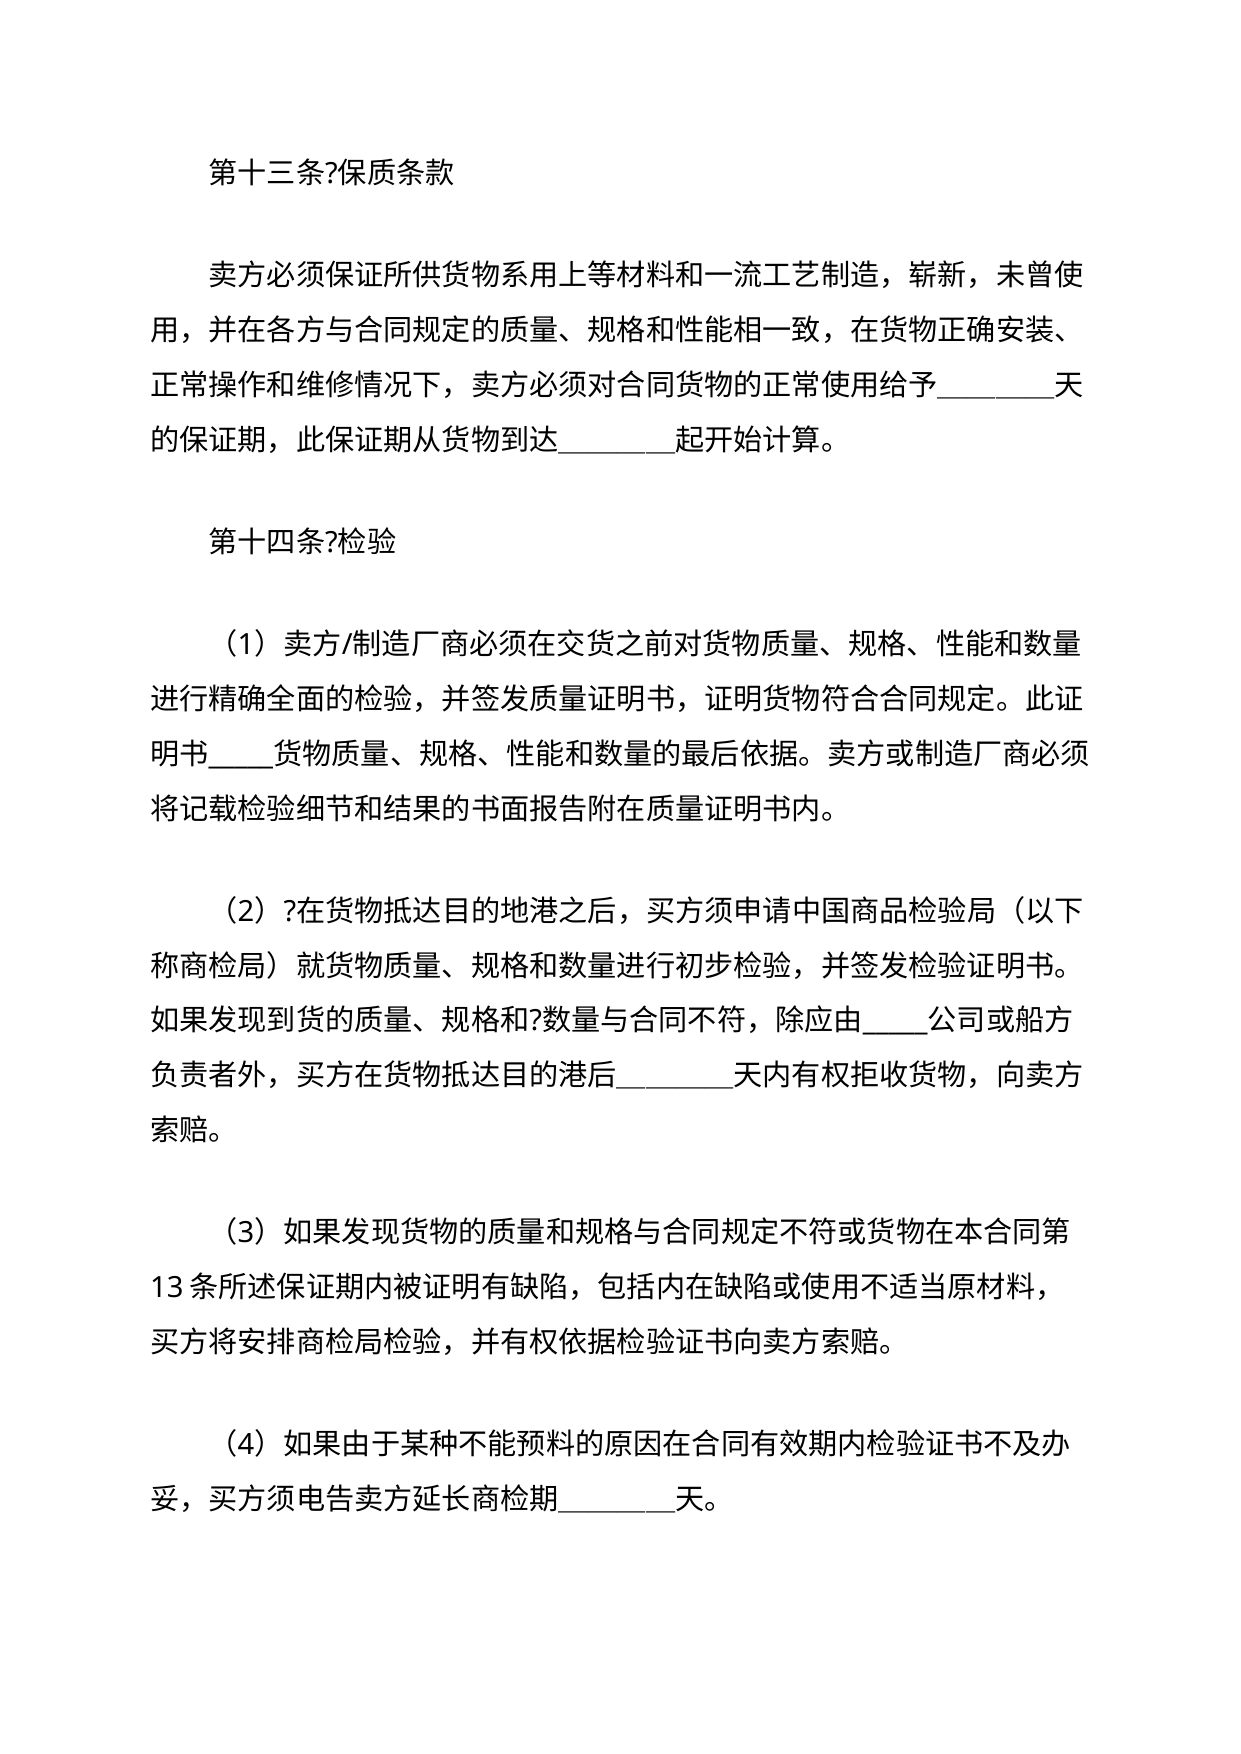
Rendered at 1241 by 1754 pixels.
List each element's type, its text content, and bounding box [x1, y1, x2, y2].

text （3）如果发现货物的质量和规格与合同规定不符或货物在本合同第13条所述保证期内被证明有缺陷，包括内在缺陷或使用不适当原材料，买方将安排商检局检验，并有权依据检验证书向卖方索赔。 [150, 1209, 1090, 1361]
text 第十三条?保质条款 [150, 150, 1090, 192]
text 第十四条?检验 [150, 518, 1090, 561]
text （2）?在货物抵达目的地港之后，买方须申请中国商品检验局（以下称商检局）就货物质量、规格和数量进行初步检验，并签发检验证明书。如果发现到货的质量、规格和?数量与合同不符，除应由_____公司或船方负责者外，买方在货物抵达目的港后＿＿＿＿天内有权拒收货物，向卖方索赔。 [150, 887, 1090, 1149]
text （1）卖方/制造厂商必须在交货之前对货物质量、规格、性能和数量进行精确全面的检验，并签发质量证明书，证明货物符合合同规定。此证明书_____货物质量、规格、性能和数量的最后依据。卖方或制造厂商必须将记载检验细节和结果的书面报告附在质量证明书内。 [150, 620, 1090, 828]
text 卖方必须保证所供货物系用上等材料和一流工艺制造，崭新，未曾使用，并在各方与合同规定的质量、规格和性能相一致，在货物正确安装、正常操作和维修情况下，卖方必须对合同货物的正常使用给予＿＿＿＿天的保证期，此保证期从货物到达＿＿＿＿起开始计算。 [150, 252, 1090, 459]
text （4）如果由于某种不能预料的原因在合同有效期内检验证书不及办妥，买方须电告卖方延长商检期＿＿＿＿天。 [150, 1420, 1090, 1518]
